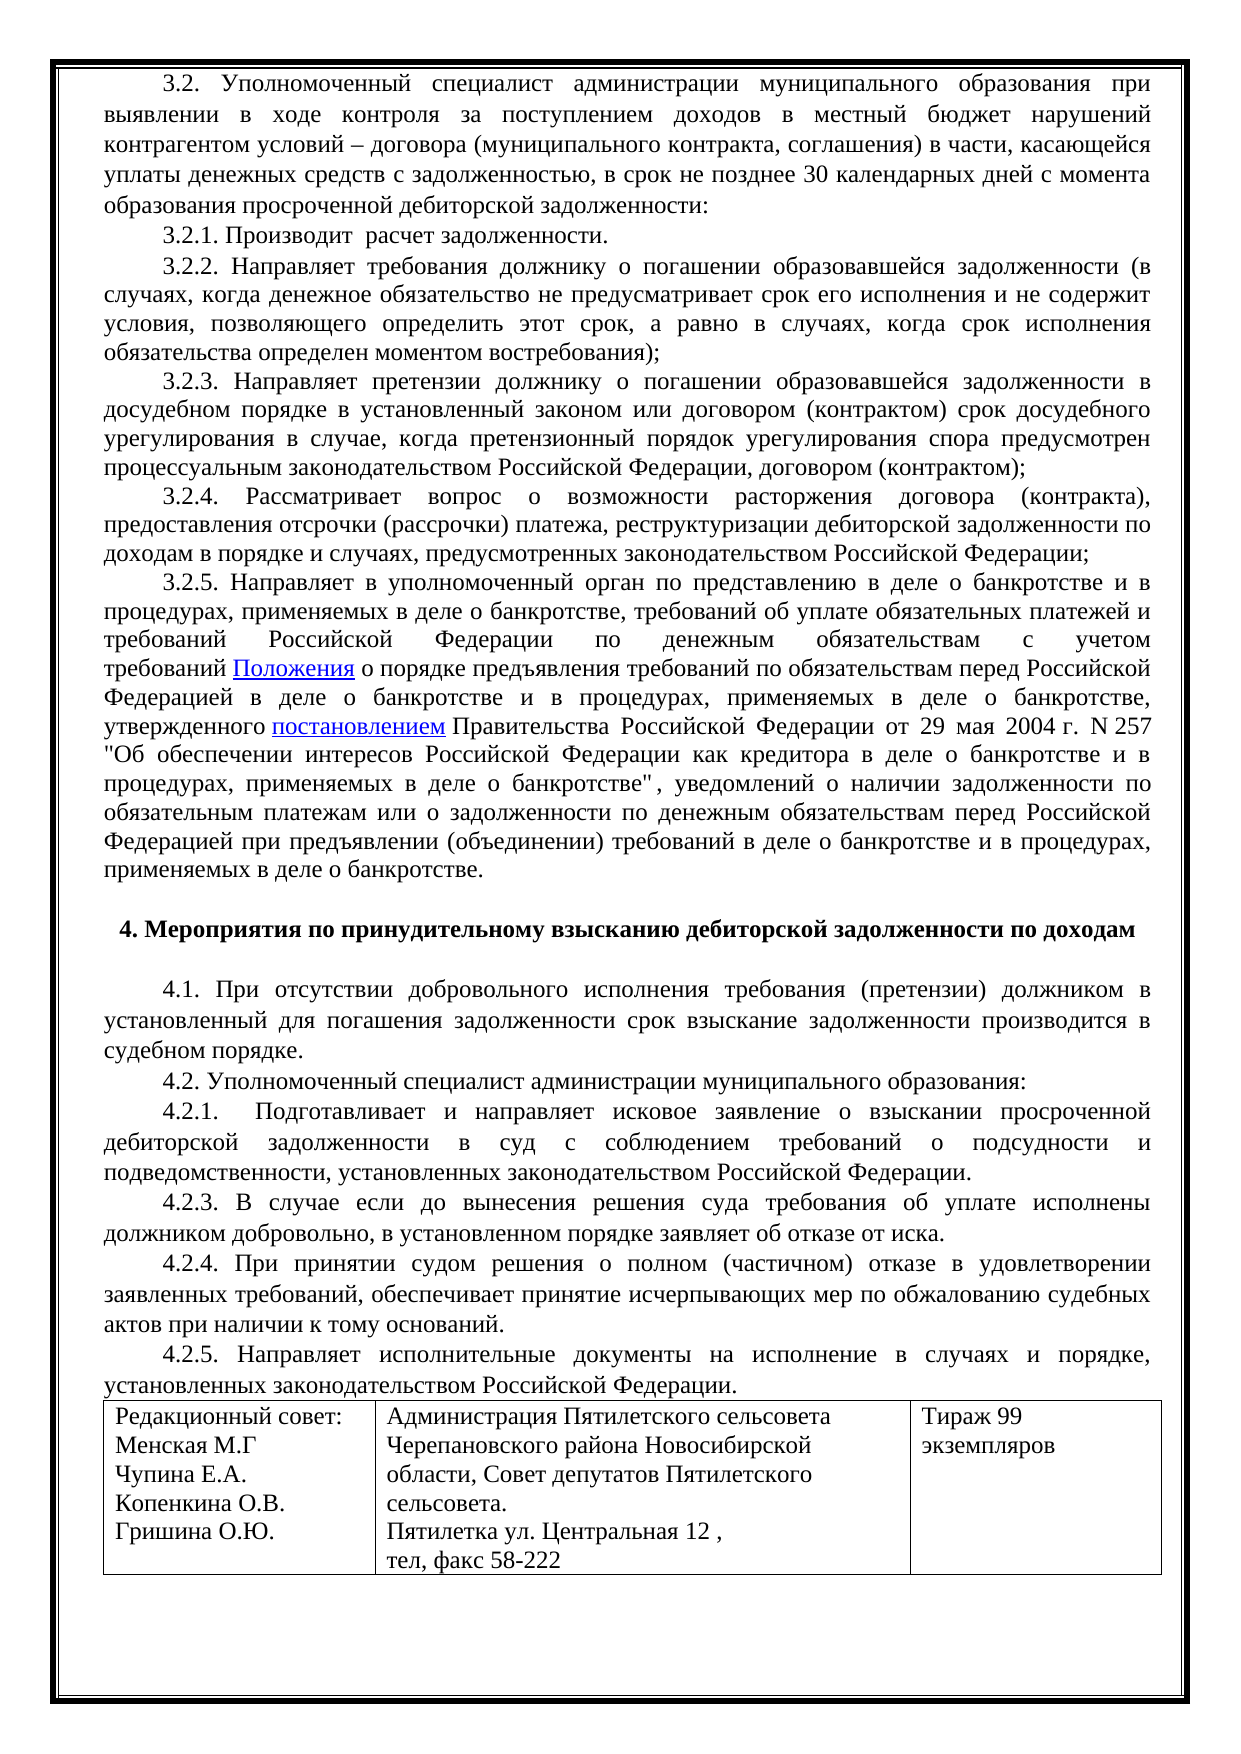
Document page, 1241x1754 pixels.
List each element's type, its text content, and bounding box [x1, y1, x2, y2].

text 3.2.4. Рассматривает вопрос о возможности расторжения договора (контракта), предоставления отсрочки (рассрочки) платежа, реструктуризации дебиторской задолженности по доходам в порядке и случаях, предусмотренных законодательством Российской Федерации; [103, 481, 1152, 567]
text 4.2.3. В случае если до вынесения решения суда требования об уплате исполнены должником добровольно, в установленном порядке заявляет об отказе от иска. [103, 1187, 1152, 1247]
table_header Администрация Пятилетского сельсовета Черепановского района Новосибирской области, Совет депутатов Пятилетского сельсовета. Пятилетка ул. Центральная 12 , тел, факс 58-222 [376, 1401, 910, 1574]
text 3.2.3. Направляет претензии должнику о погашении образовавшейся задолженности в досудебном порядке в установленный законом или договором (контрактом) срок досудебного урегулирования в случае, когда претензионный порядок урегулирования спора предусмотрен процессуальным законодательством Российской Федерации, договором (контрактом); [103, 366, 1152, 481]
text 4. Мероприятия по принудительному взысканию дебиторской задолженности по доходам [103, 914, 1152, 942]
text 3.2.1. Производит расчет задолженности. [103, 220, 1152, 249]
text 4.2.1. Подготавливает и направляет исковое заявление о взыскании просроченной дебиторской задолженности в суд с соблюдением требований о подсудности и подведомственности, установленных законодательством Российской Федерации. [103, 1096, 1152, 1186]
text 4.2.5. Направляет исполнительные документы на исполнение в случаях и порядке, установленных законодательством Российской Федерации. [103, 1339, 1152, 1399]
table_header Редакционный совет: Менская М.Г Чупина Е.А. Копенкина О.В. Гришина О.Ю. [104, 1401, 375, 1574]
table_header Тираж 99 экземпляров [911, 1401, 1161, 1574]
text 3.2.2. Направляет требования должнику о погашении образовавшейся задолженности (в случаях, когда денежное обязательство не предусматривает срок его исполнения и не содержит условия, позволяющего определить этот срок, а равно в случаях, когда срок исполнения обязательства определен моментом востребования); [103, 251, 1152, 366]
text 3.2.5. Направляет в уполномоченный орган по представлению в деле о банкротстве и в процедурах, применяемых в деле о банкротстве, требований об уплате обязательных платежей и требований Российской Федерации по денежным обязательствам с учетом требований Положения о порядке предъявления требований по обязательствам перед Российской Федерацией в деле о банкротстве и в процедурах, применяемых в деле о банкротстве, утвержденного постановлением Правительства Российской Федерации от 29 мая 2004 г. N 257 "Об обеспечении интересов Российской Федерации как кредитора в деле о банкротстве и в процедурах, применяемых в деле о банкротстве" , уведомлений о наличии задолженности по обязательным платежам или о задолженности по денежным обязательствам перед Российской Федерацией при предъявлении (объединении) требований в деле о банкротстве и в процедурах, применяемых в деле о банкротстве. [103, 567, 1152, 883]
text 4.2. Уполномоченный специалист администрации муниципального образования: [103, 1066, 1152, 1094]
text 3.2. Уполномоченный специалист администрации муниципального образования при выявлении в ходе контроля за поступлением доходов в местный бюджет нарушений контрагентом условий – договора (муниципального контракта, соглашения) в части, касающейся уплаты денежных средств с задолженностью, в срок не позднее 30 календарных дней с момента образования просроченной дебиторской задолженности: [103, 69, 1152, 219]
text 4.1. При отсутствии добровольного исполнения требования (претензии) должником в установленный для погашения задолженности срок взыскание задолженности производится в судебном порядке. [103, 974, 1152, 1064]
text 4.2.4. При принятии судом решения о полном (частичном) отказе в удовлетворении заявленных требований, обеспечивает принятие исчерпывающих мер по обжалованию судебных актов при наличии к тому оснований. [103, 1248, 1152, 1338]
